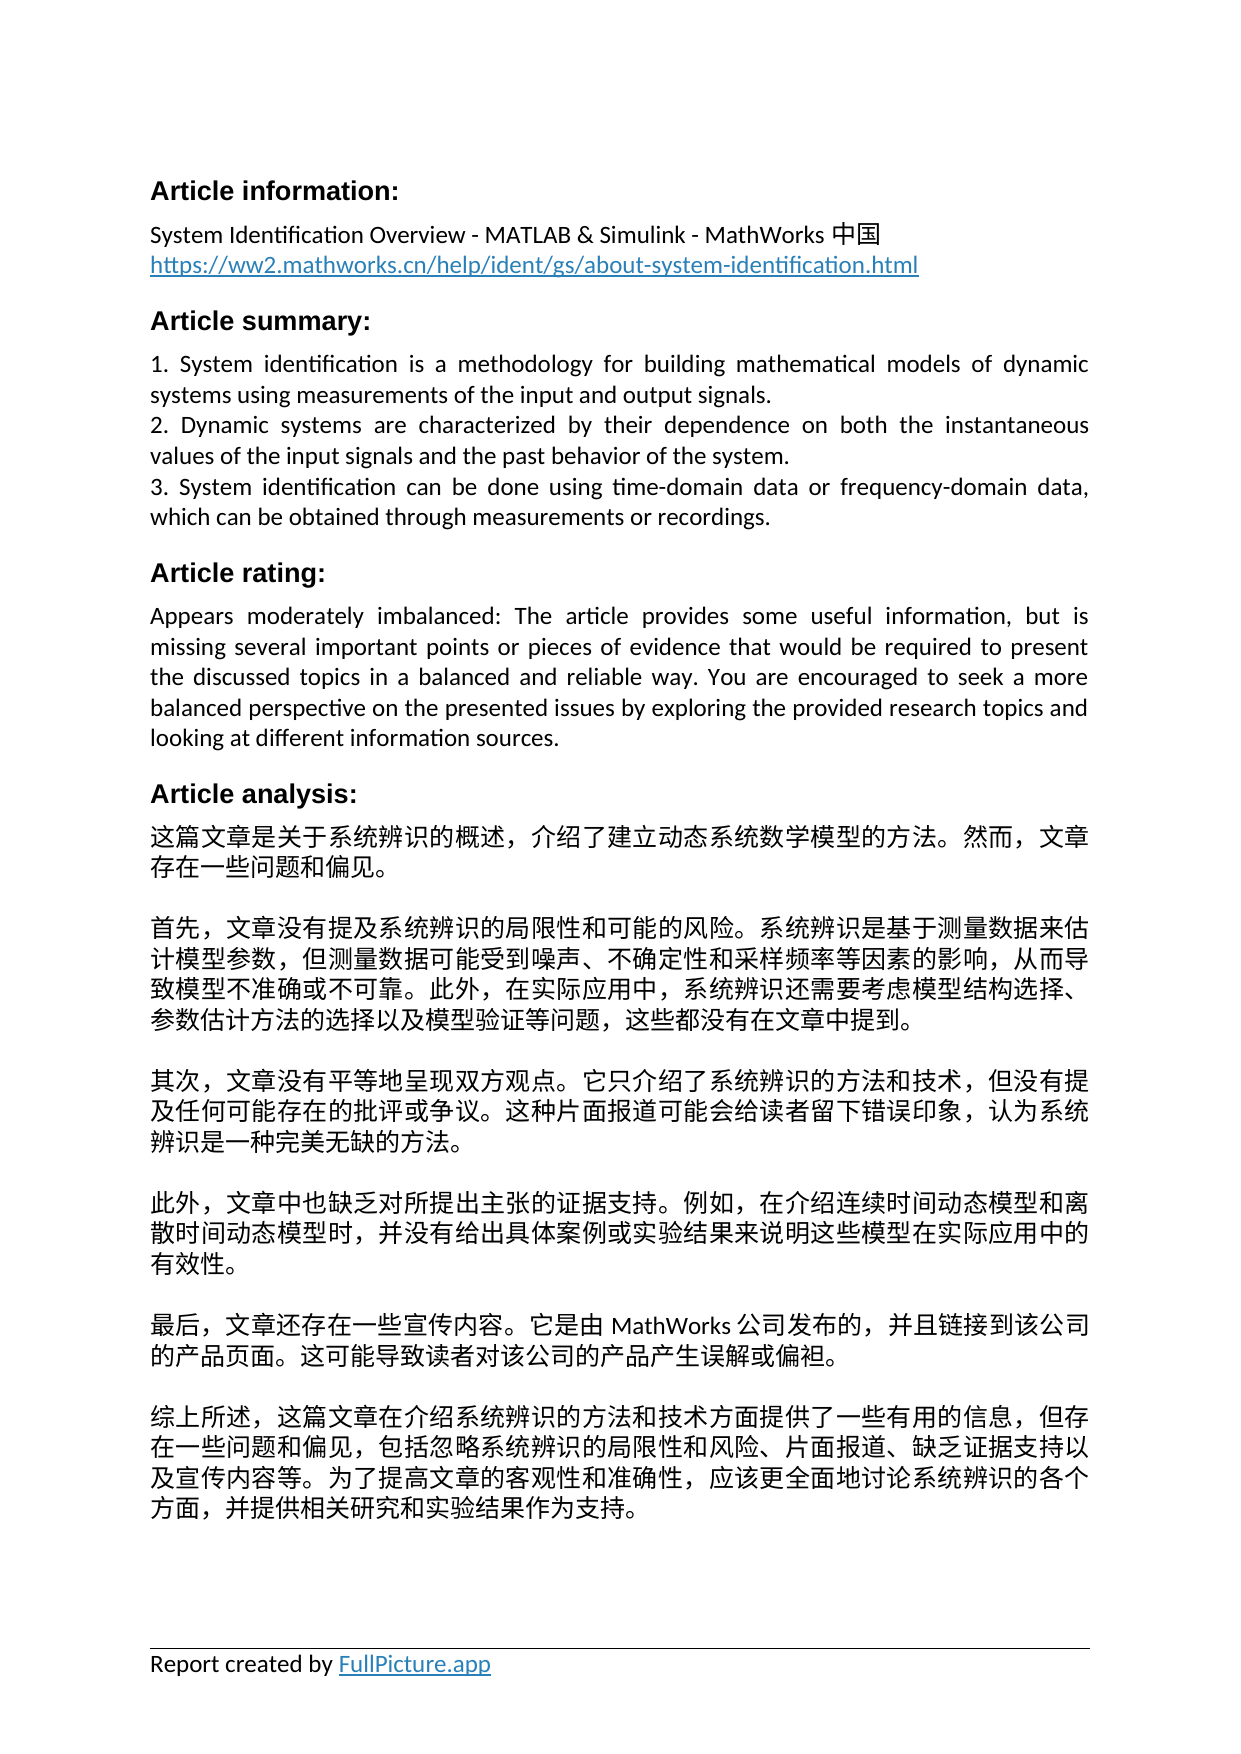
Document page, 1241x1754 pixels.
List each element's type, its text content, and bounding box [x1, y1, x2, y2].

text 1. System identification is a methodology for building mathematical models of dynamic systems using measurements of the input and output signals. [150, 348, 1090, 409]
text 这篇文章是关于系统辨识的概述，介绍了建立动态系统数学模型的方法。然而，文章存在一些问题和偏见。 [150, 822, 1090, 883]
text System Identification Overview - MATLAB & Simulink - MathWorks 中国https://ww2.mathworks.cn/help/ident/gs/about-system-identification.html [150, 219, 1090, 280]
subtitle Article summary: [150, 305, 1090, 336]
text 其次，文章没有平等地呈现双方观点。它只介绍了系统辨识的方法和技术，但没有提及任何可能存在的批评或争议。这种片面报道可能会给读者留下错误印象，认为系统辨识是一种完美无缺的方法。 [150, 1066, 1090, 1157]
subtitle Article information: [150, 175, 1090, 206]
text 综上所述，这篇文章在介绍系统辨识的方法和技术方面提供了一些有用的信息，但存在一些问题和偏见，包括忽略系统辨识的局限性和风险、片面报道、缺乏证据支持以及宣传内容等。为了提高文章的客观性和准确性，应该更全面地讨论系统辨识的各个方面，并提供相关研究和实验结果作为支持。 [150, 1402, 1090, 1524]
subtitle Article rating: [150, 557, 1090, 588]
text 此外，文章中也缺乏对所提出主张的证据支持。例如，在介绍连续时间动态模型和离散时间动态模型时，并没有给出具体案例或实验结果来说明这些模型在实际应用中的有效性。 [150, 1188, 1090, 1279]
text 2. Dynamic systems are characterized by their dependence on both the instantaneous values of the input signals and the past behavior of the system. [150, 409, 1090, 471]
text 首先，文章没有提及系统辨识的局限性和可能的风险。系统辨识是基于测量数据来估计模型参数，但测量数据可能受到噪声、不确定性和采样频率等因素的影响，从而导致模型不准确或不可靠。此外，在实际应用中，系统辨识还需要考虑模型结构选择、参数估计方法的选择以及模型验证等问题，这些都没有在文章中提到。 [150, 913, 1090, 1035]
text 3. System identification can be done using time-domain data or frequency-domain data, which can be obtained through measurements or recordings. [150, 471, 1090, 532]
text Appears moderately imbalanced: The article provides some useful information, but is missing several important points or pieces of evidence that would be required to present the discussed topics in a balanced and reliable way. You are encouraged to seek a more balanced perspective on the presented issues by exploring the provided research topics and looking at different information sources. [150, 600, 1090, 753]
subtitle Article analysis: [150, 778, 1090, 809]
text 最后，文章还存在一些宣传内容。它是由MathWorks公司发布的，并且链接到该公司的产品页面。这可能导致读者对该公司的产品产生误解或偏袒。 [150, 1310, 1090, 1371]
